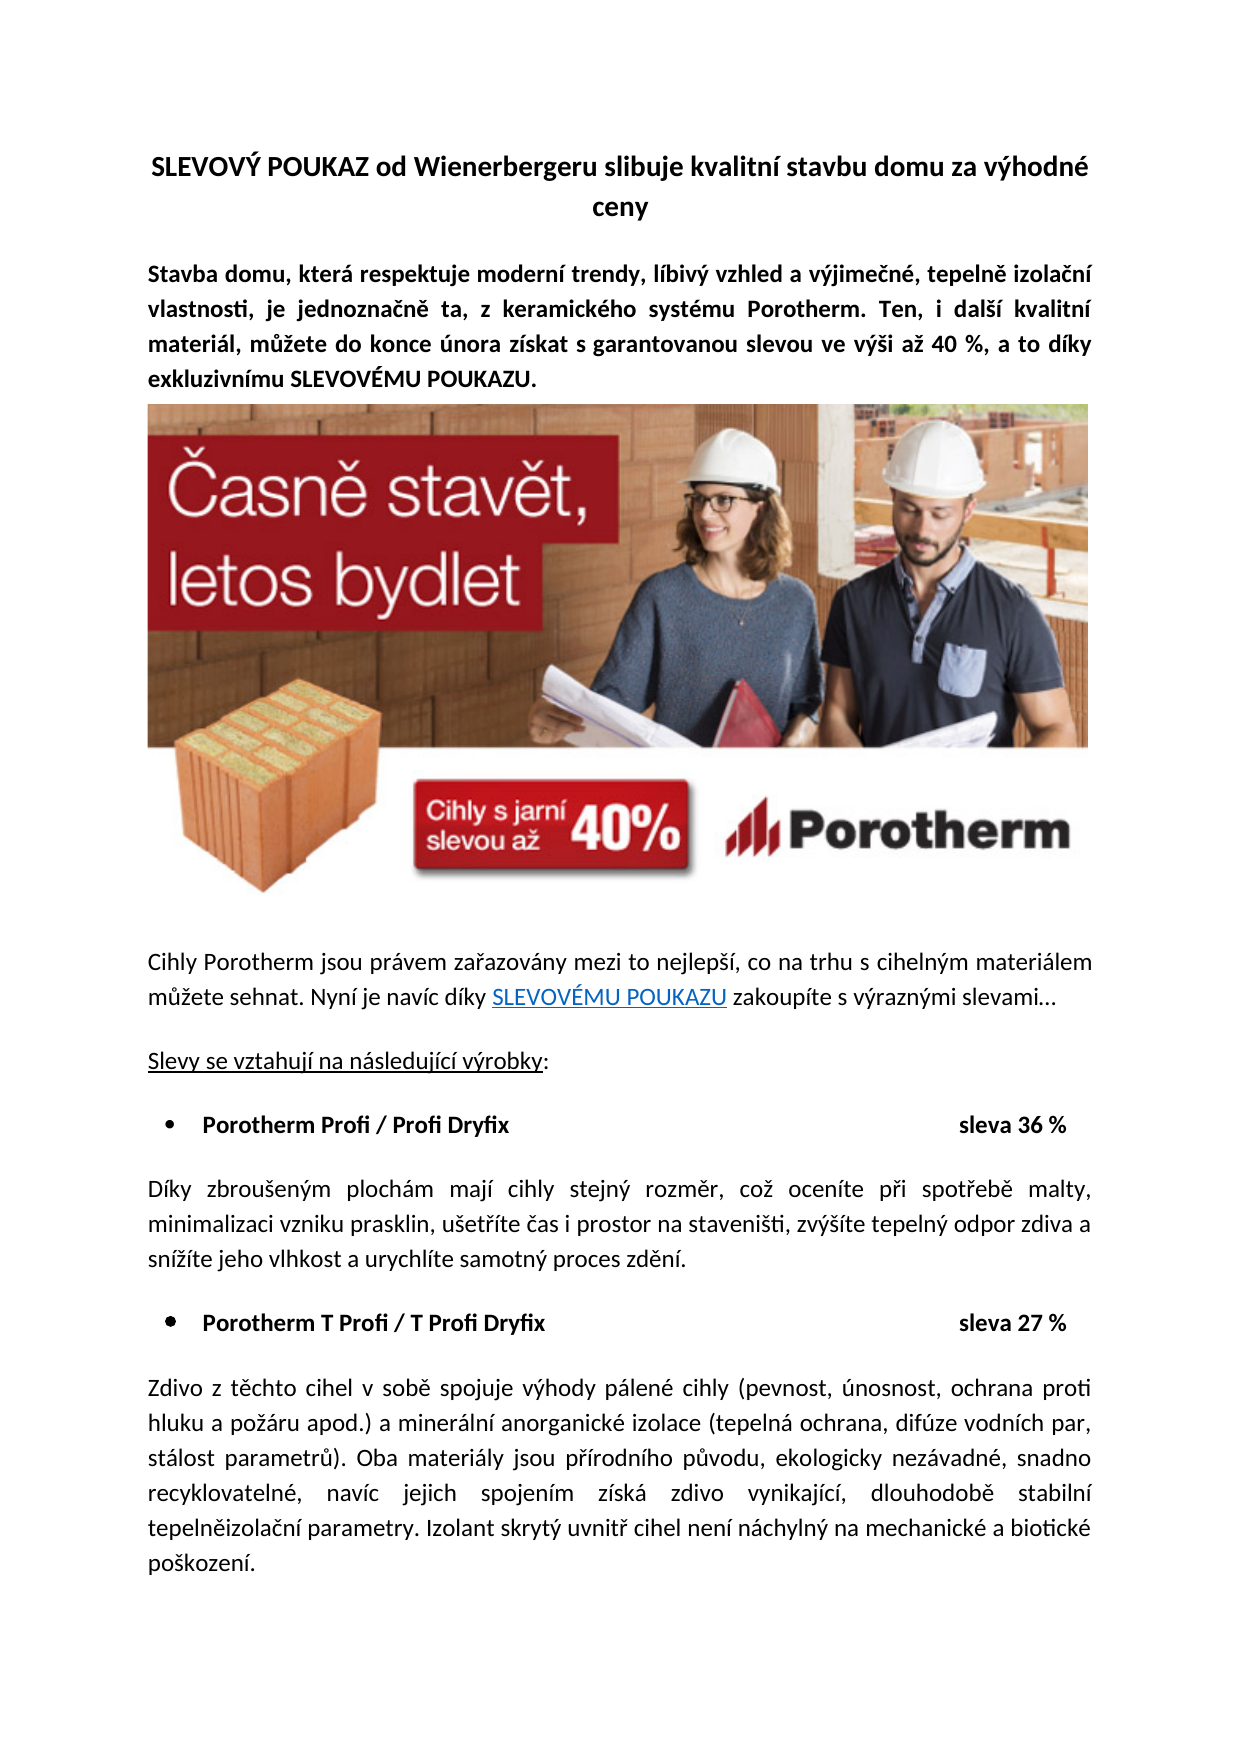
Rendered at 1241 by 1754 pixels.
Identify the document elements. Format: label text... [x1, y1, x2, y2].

text SLEVOVÝ POUKAZ od Wienerbergeru slibuje kvalitní stavbu domu za výhodné ceny [148, 148, 1093, 224]
picture [147, 404, 1088, 895]
list Porotherm Profi / Profi Dryfix sleva 36 % [165, 1109, 1093, 1139]
text Stavba domu, která respektuje moderní trendy, líbivý vzhled a výjimečné, tepelně izolační vlastnosti, je jednoznačně ta, z keramického systému Porotherm. Ten, i další kvalitní materiál, můžete do konce února získat s garantovanou slevou ve výši až 40 %, a to díky exkluzivnímu SLEVOVÉMU POUKAZU. [148, 259, 1093, 394]
text Slevy se vztahují na následující výrobky: [148, 1045, 1093, 1075]
text Zdivo z těchto cihel v sobě spojuje výhody pálené cihly (pevnost, únosnost, ochrana proti hluku a požáru apod.) a minerální anorganické izolace (tepelná ochrana, difúze vodních par, stálost parametrů). Oba materiály jsou přírodního původu, ekologicky nezávadné, snadno recyklovatelné, navíc jejich spojením získá zdivo vynikající, dlouhodobě stabilní tepelněizolační parametry. Izolant skrytý uvnitř cihel není náchylný na mechanické a biotické poškození. [148, 1372, 1093, 1577]
text Díky zbroušeným plochám mají cihly stejný rozměr, což oceníte při spotřebě malty, minimalizaci vzniku prasklin, ušetříte čas i prostor na staveništi, zvýšíte tepelný odpor zdiva a snížíte jeho vlhkost a urychlíte samotný proces zdění. [148, 1173, 1093, 1274]
list Porotherm T Profi / T Profi Dryfix sleva 27 % [165, 1307, 1093, 1338]
